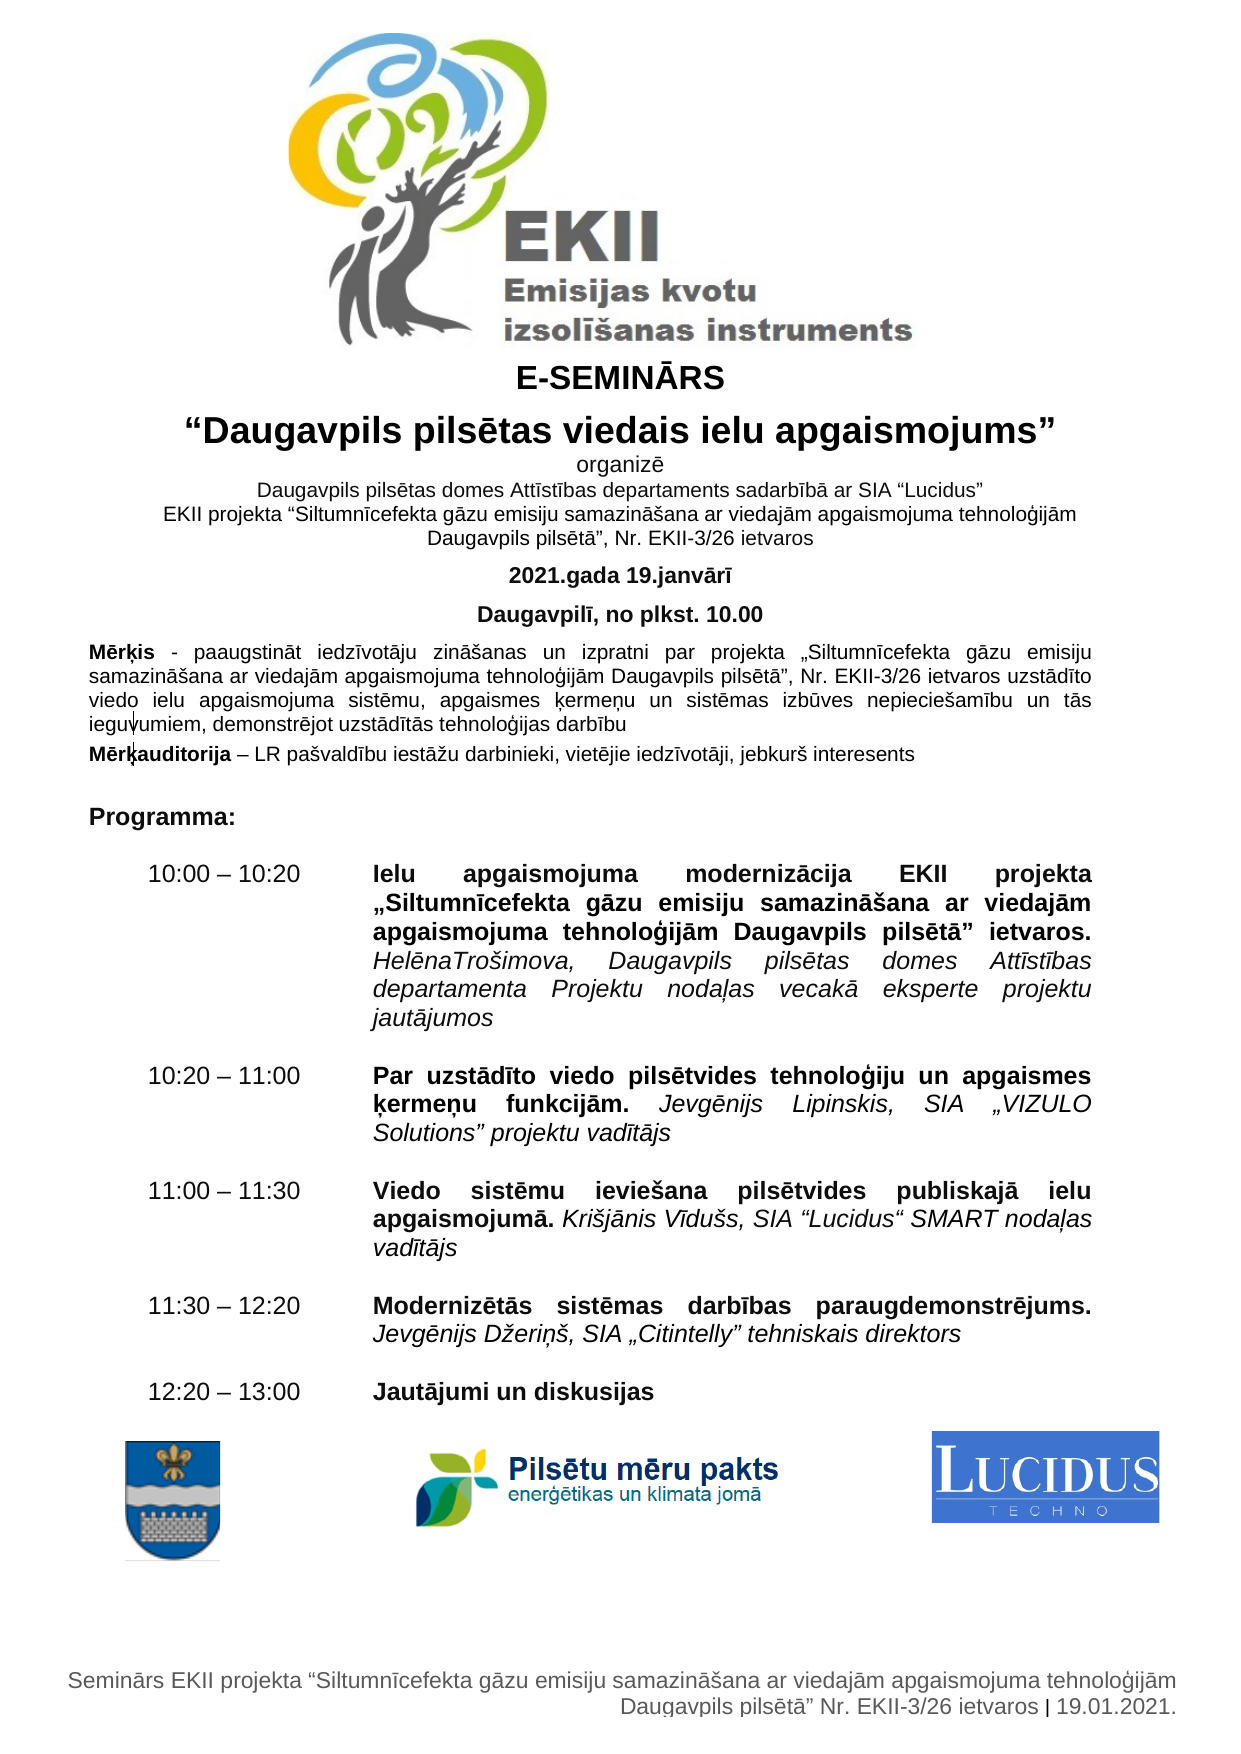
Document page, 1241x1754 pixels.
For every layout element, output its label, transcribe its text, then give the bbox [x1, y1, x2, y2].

text 11:30 – 12:20 Modernizētās sistēmas darbības paraugdemonstrējums. Jevgēnijs Džeriņš, SIA „Citintelly” tehniskais direktors [148, 1291, 1092, 1348]
text organizē [148, 451, 1092, 477]
text 11:00 – 11:30 Viedo sistēmu ieviešana pilsētvides publiskajā ielu apgaismojumā. Krišjānis Vīdušs, SIA “Lucidus“ SMART nodaļas vadītājs [148, 1176, 1092, 1262]
picture [394, 1441, 782, 1532]
text “Daugavpils pilsētas viedais ielu apgaismojums” [148, 408, 1092, 451]
picture [123, 1441, 220, 1559]
text EKII projekta “Siltumnīcefekta gāzu emisiju samazināšana ar viedajām apgaismojuma tehnoloģijām Daugavpils pilsētā”, Nr. EKII-3/26 ietvaros [148, 501, 1092, 549]
text Daugavpils pilsētas domes Attīstības departaments sadarbībā ar SIA “Lucidus” [148, 477, 1092, 501]
text 2021.gada 19.janvārī [148, 562, 1092, 588]
picture [288, 33, 924, 355]
text Mērķauditorija – LR pašvaldību iestāžu darbinieki, vietējie iedzīvotāji, jebkurš interesents [134, 742, 1092, 766]
text 10:00 – 10:20 Ielu apgaismojuma modernizācija EKII projekta „Siltumnīcefekta gāzu emisiju samazināšana ar viedajām apgaismojuma tehnoloģijām Daugavpils pilsētā” ietvaros. HelēnaTrošimova, Daugavpils pilsētas domes Attīstības departamenta Projektu nodaļas vecakā eksperte projektu jautājumos [148, 859, 1092, 1032]
text 10:20 – 11:00 Par uzstādīto viedo pilsētvides tehnoloģiju un apgaismes ķermeņu funkcijām. Jevgēnijs Lipinskis, SIA „VIZULO Solutions” projektu vadītājs [148, 1061, 1092, 1147]
picture [931, 1431, 1160, 1522]
text Mērķis - paaugstināt iedzīvotāju zināšanas un izpratni par projekta „Siltumnīcefekta gāzu emisiju samazināšana ar viedajām apgaismojuma tehnoloģijām Daugavpils pilsētā”, Nr. EKII-3/26 ietvaros uzstādīto viedo ielu apgaismojuma sistēmu, apgaismes ķermeņu un sistēmas izbūves nepieciešamību un tās ieguvumiem, demonstrējot uzstādītās tehnoloģijas darbību [89, 639, 1092, 735]
text e-seminārs [148, 364, 1092, 395]
text Programma: [89, 802, 1092, 831]
text Daugavpilī, no plkst. 10.00 [148, 601, 1092, 627]
text 12:20 – 13:00 Jautājumi un diskusijas [148, 1377, 1092, 1406]
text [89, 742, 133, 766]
